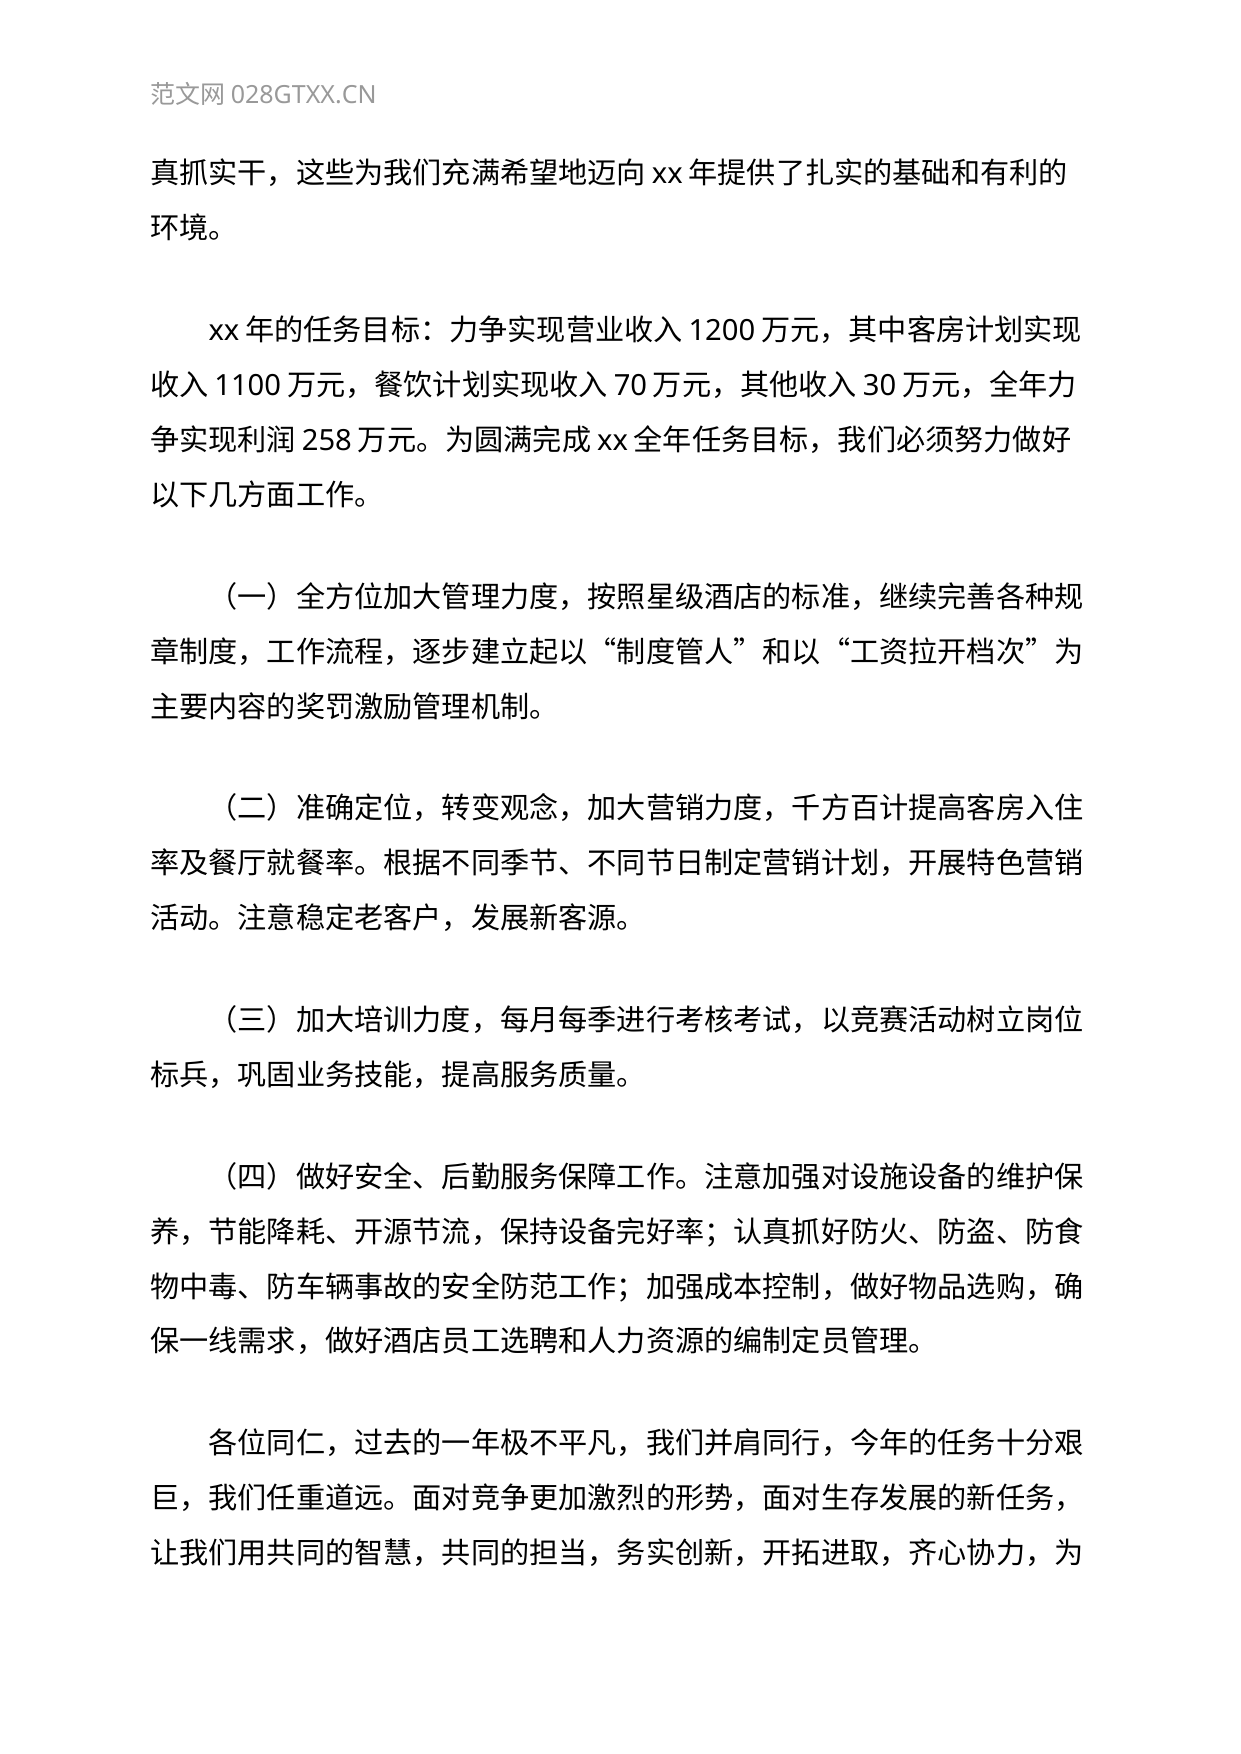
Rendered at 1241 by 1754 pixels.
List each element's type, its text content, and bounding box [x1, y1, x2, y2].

text （四）做好安全、后勤服务保障工作。注意加强对设施设备的维护保养，节能降耗、开源节流，保持设备完好率；认真抓好防火、防盗、防食物中毒、防车辆事故的安全防范工作；加强成本控制，做好物品选购，确保一线需求，做好酒店员工选聘和人力资源的编制定员管理。 [150, 1153, 1090, 1360]
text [150, 1420, 1090, 1572]
text （二）准确定位，转变观念，加大营销力度，千方百计提高客房入住率及餐厅就餐率。根据不同季节、不同节日制定营销计划，开展特色营销活动。注意稳定老客户，发展新客源。 [150, 785, 1090, 937]
text （一）全方位加大管理力度，按照星级酒店的标准，继续完善各种规章制度，工作流程，逐步建立起以“制度管人”和以“工资拉开档次”为主要内容的奖罚激励管理机制。 [150, 573, 1090, 726]
text （三）加大培训力度，每月每季进行考核考试，以竞赛活动树立岗位标兵，巩固业务技能，提高服务质量。 [150, 997, 1090, 1094]
text xx年的任务目标：力争实现营业收入1200万元，其中客房计划实现收入1100万元，餐饮计划实现收入70万元，其他收入30万元，全年力争实现利润258万元。为圆满完成xx全年任务目标，我们必须努力做好以下几方面工作。 [150, 307, 1090, 514]
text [150, 150, 1090, 247]
